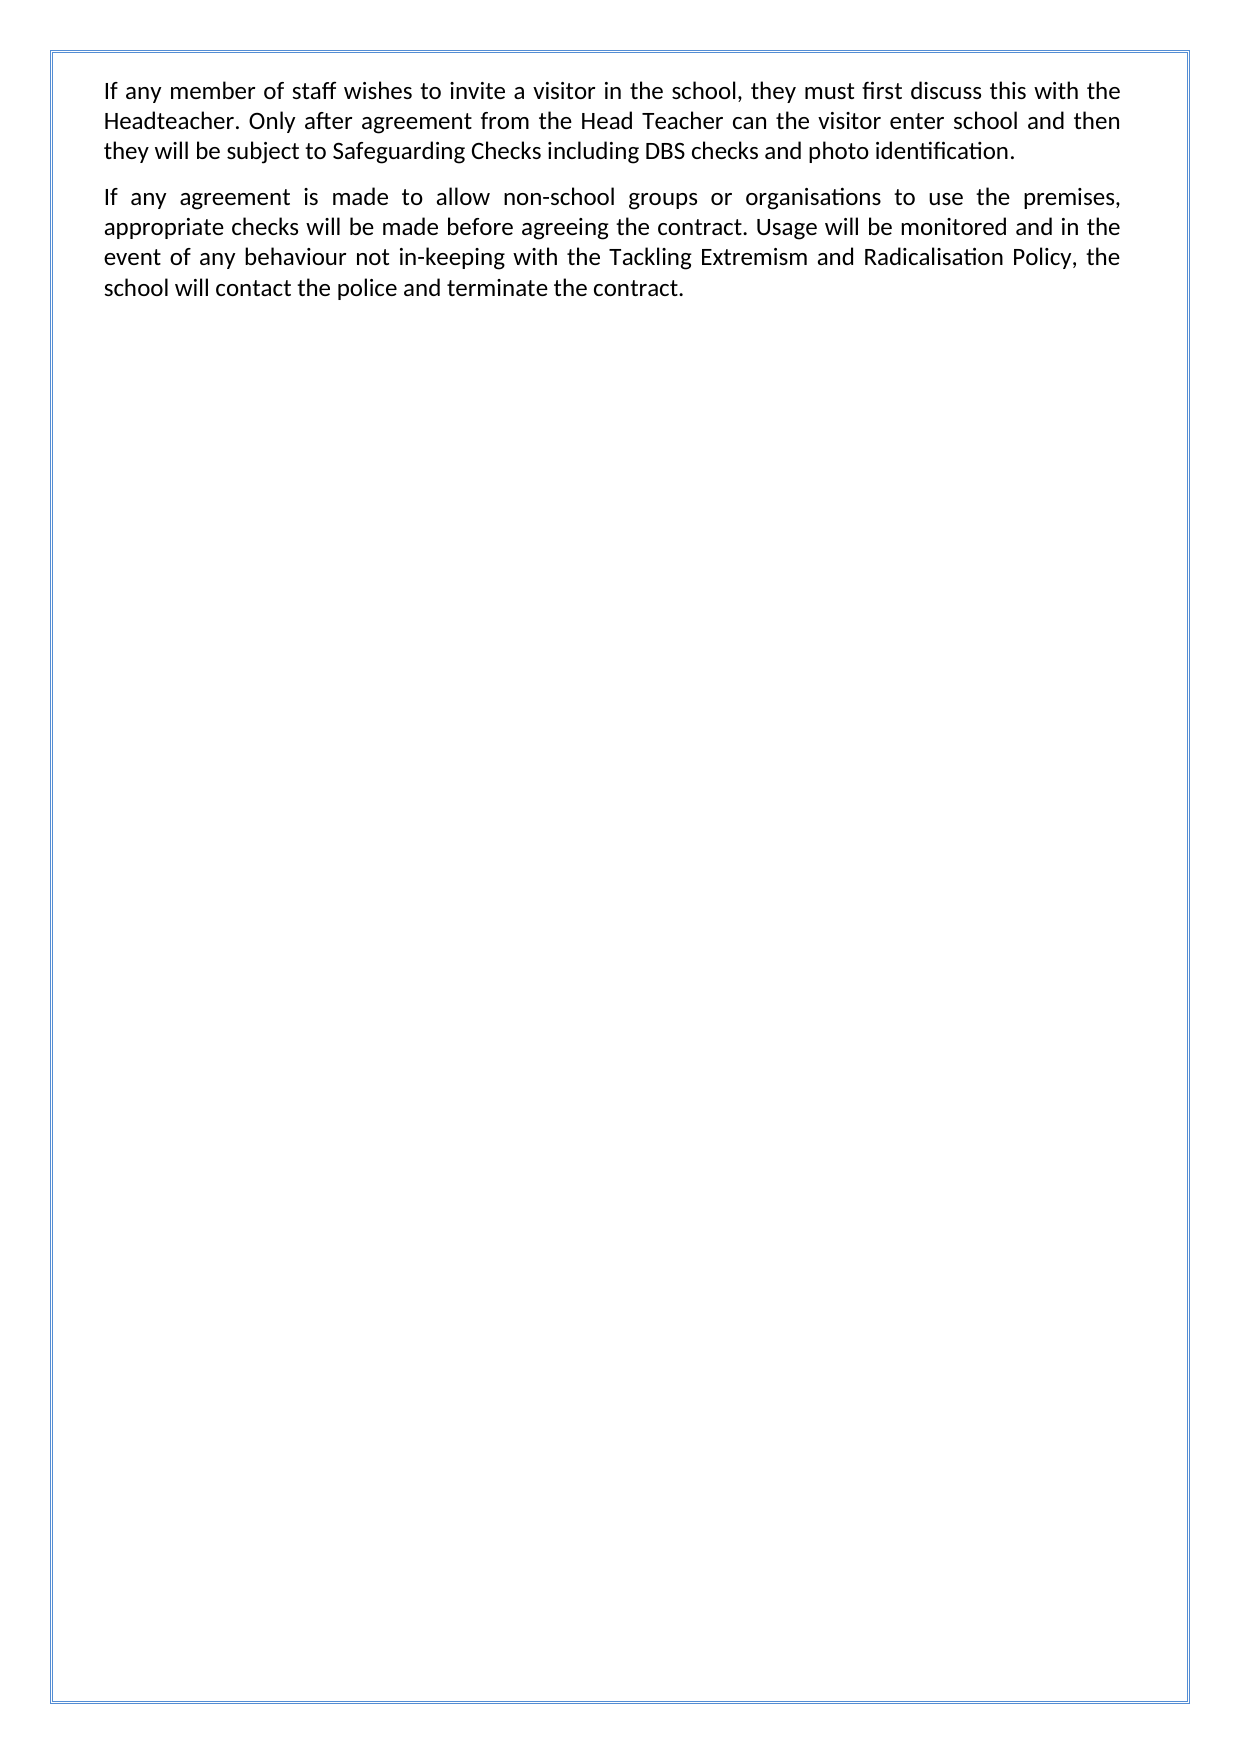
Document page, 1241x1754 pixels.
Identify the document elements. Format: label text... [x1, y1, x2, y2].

text If any member of staff wishes to invite a visitor in the school, they must first discuss this with the Headteacher. Only after agreement from the Head Teacher can the visitor enter school and then they will be subject to Safeguarding Checks including DBS checks and photo identification. [103, 75, 1123, 166]
text If any agreement is made to allow non-school groups or organisations to use the premises, appropriate checks will be made before agreeing the contract. Usage will be monitored and in the event of any behaviour not in-keeping with the Tackling Extremism and Radicalisation Policy, the school will contact the police and terminate the contract. [103, 181, 1123, 302]
